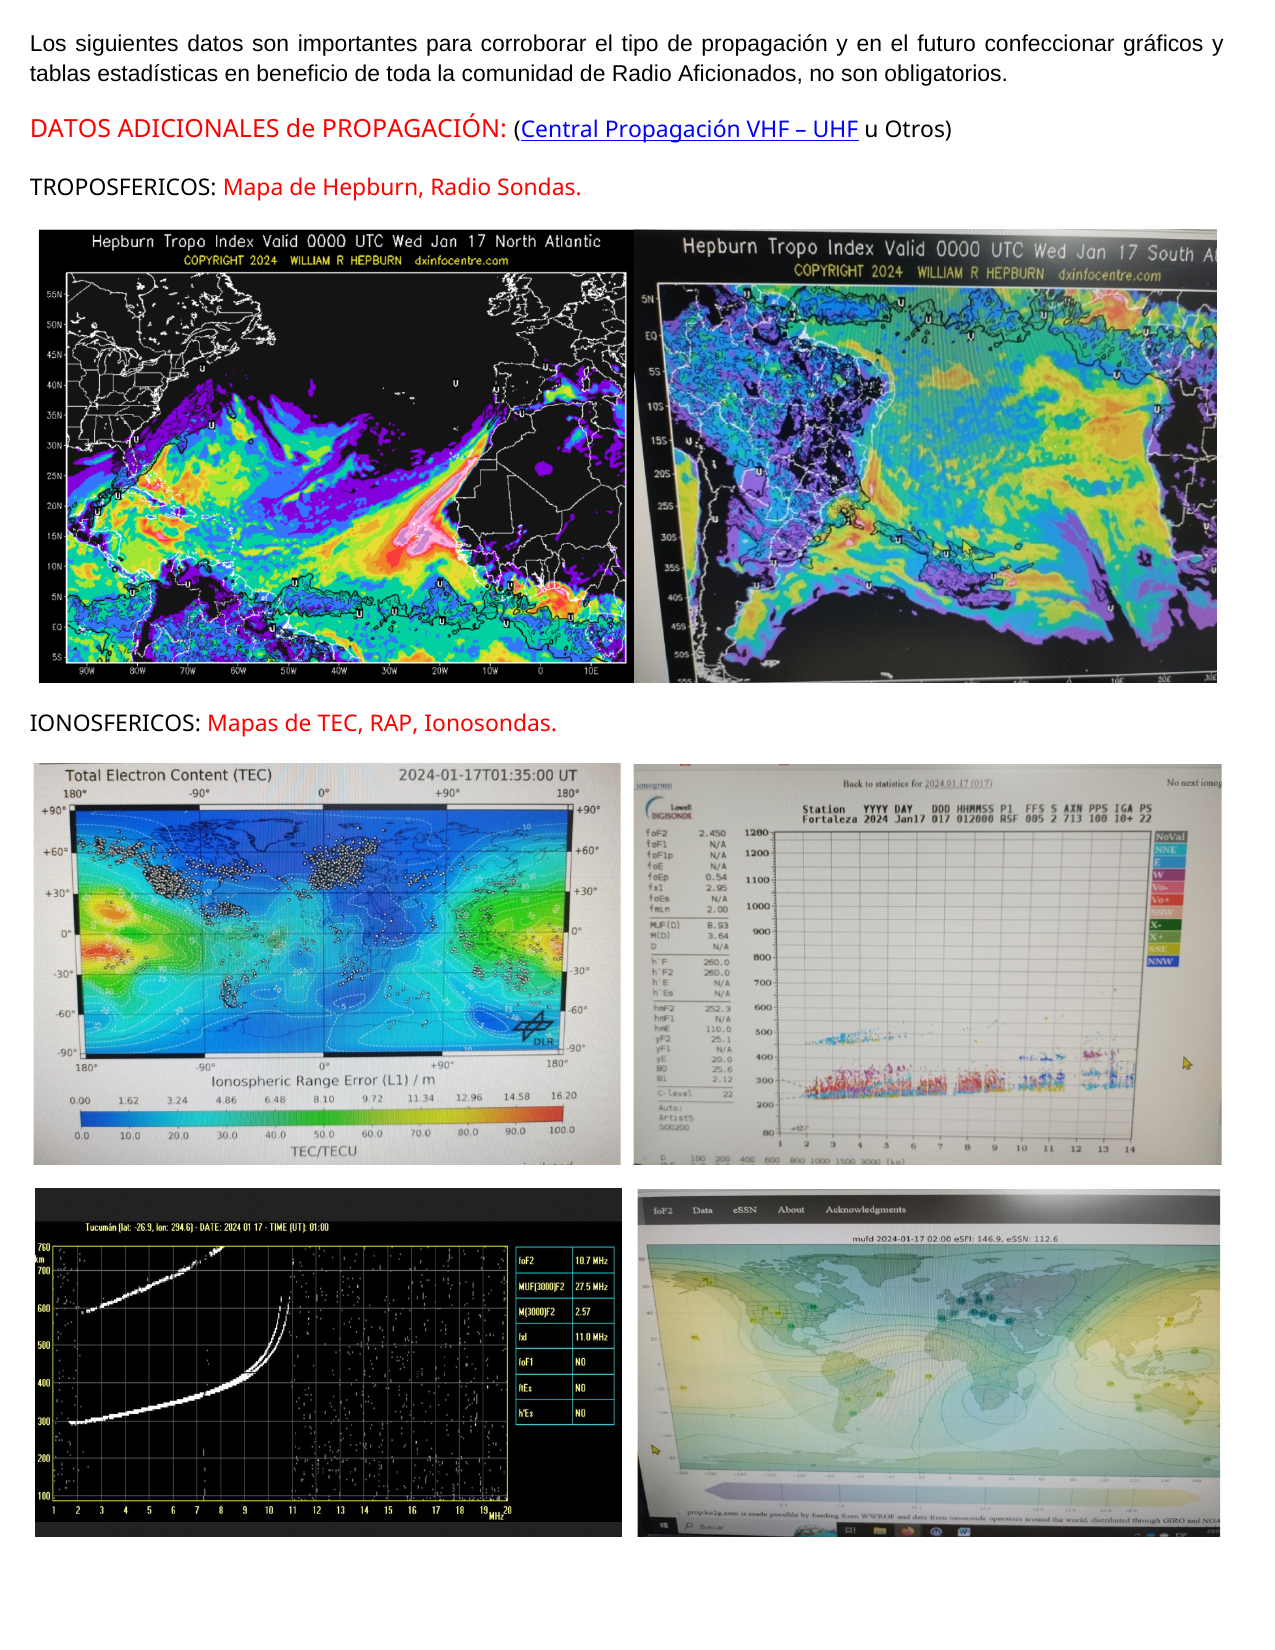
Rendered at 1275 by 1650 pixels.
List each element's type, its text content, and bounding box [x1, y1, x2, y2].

picture [633, 764, 1222, 1165]
text DATOS ADICIONALES de PROPAGACIÓN: (Central Propagación VHF – UHF u Otros) [29, 111, 1226, 145]
picture [38, 227, 1217, 683]
text TROPOSFERICOS: Mapa de Hepburn, Radio Sondas. [29, 171, 1226, 202]
picture [637, 1189, 1221, 1537]
picture [33, 763, 621, 1165]
text IONOSFERICOS: Mapas de TEC, RAP, Ionosondas. [29, 707, 1226, 738]
text Los siguientes datos son importantes para corroborar el tipo de propagación y en el futuro confeccionar gráficos y tablas estadísticas en beneficio de toda la comunidad de Radio Aficionados, no son obligatorios. [29, 29, 1226, 86]
picture [35, 1188, 622, 1537]
